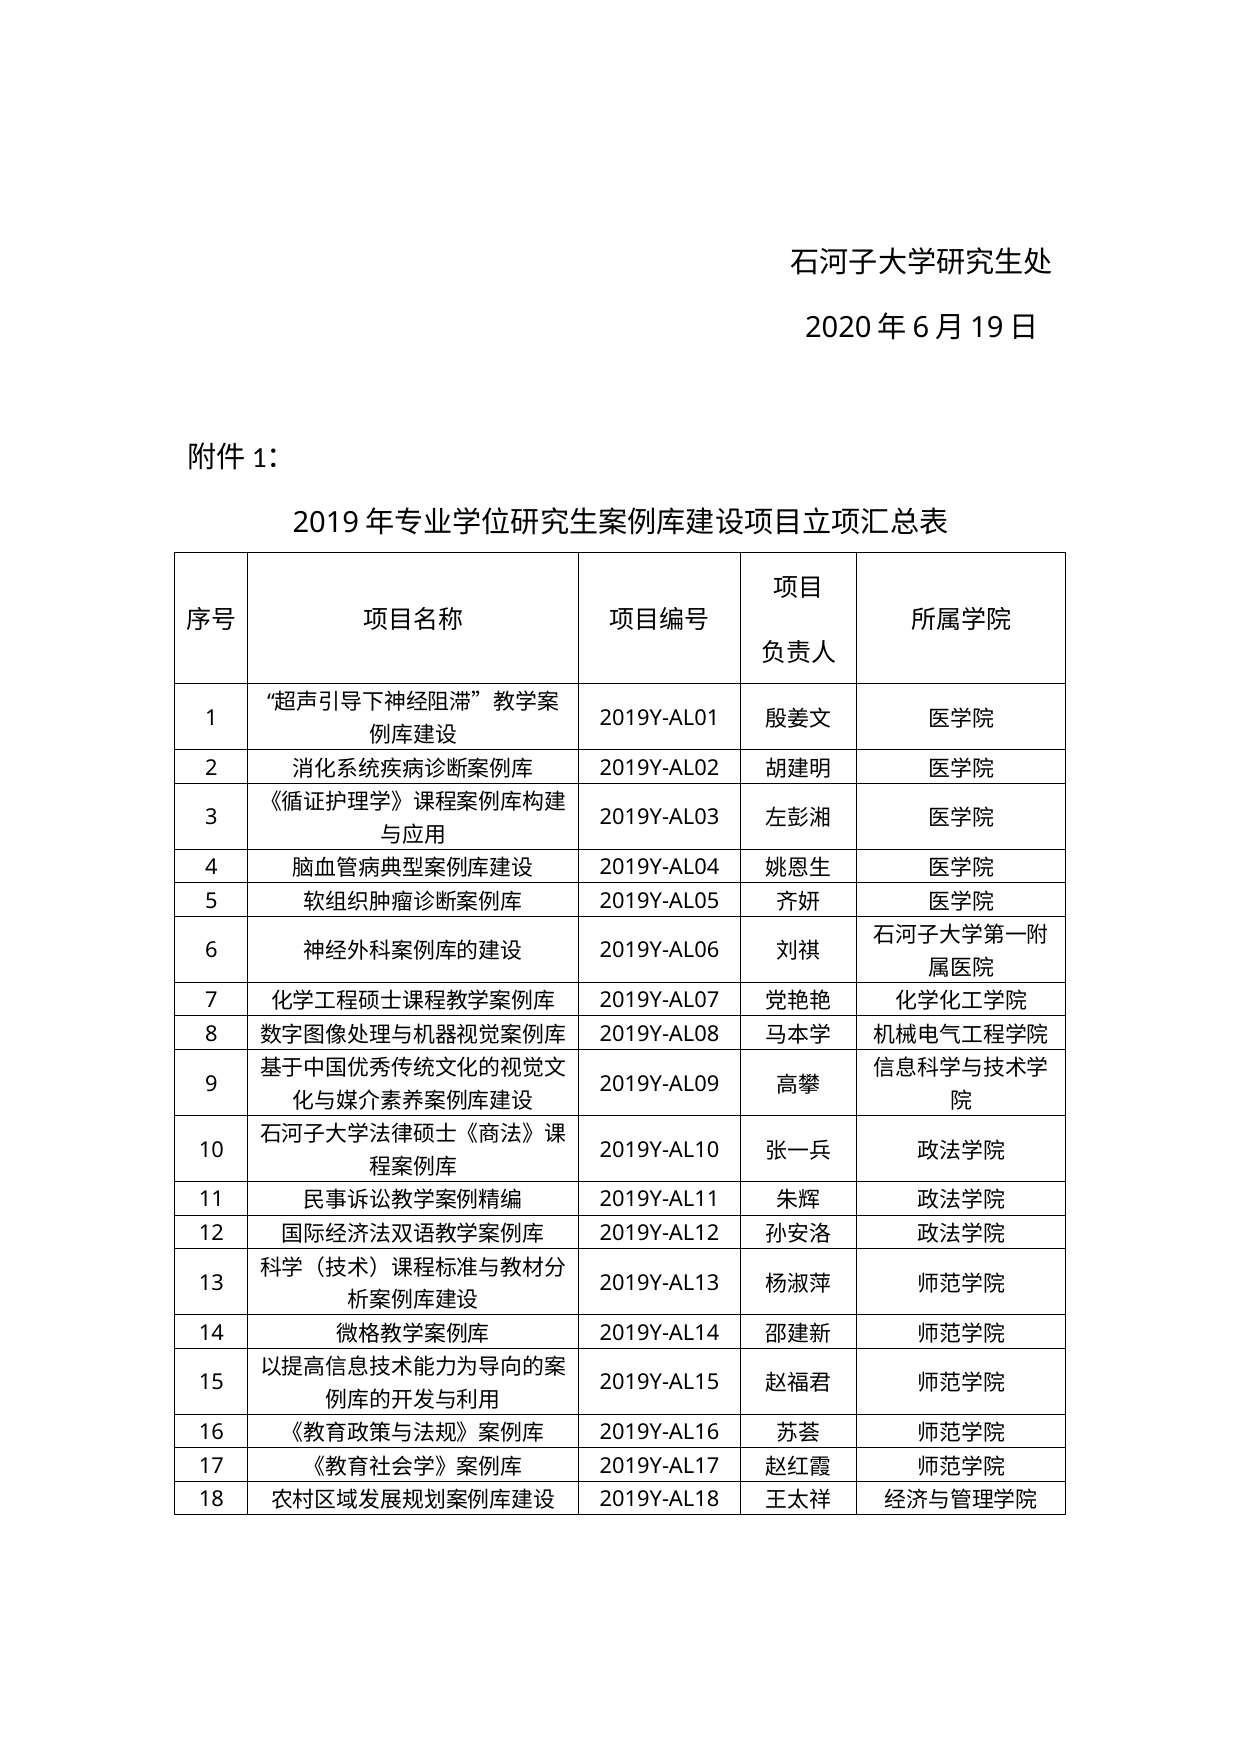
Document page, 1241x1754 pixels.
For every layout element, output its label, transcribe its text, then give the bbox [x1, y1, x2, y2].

table_cell 医学院 [857, 750, 1065, 783]
table_cell 微格教学案例库 [248, 1315, 578, 1348]
table_cell 5 [175, 883, 247, 916]
table_cell 师范学院 [857, 1315, 1065, 1348]
table_cell 邵建新 [741, 1315, 856, 1348]
table_header 项目名称 [248, 553, 578, 683]
table_cell 11 [175, 1182, 247, 1214]
table_cell 左彭湘 [741, 784, 856, 849]
table_cell 12 [175, 1216, 247, 1248]
table_cell 17 [175, 1448, 247, 1481]
table_cell 4 [175, 850, 247, 882]
table_cell 高攀 [741, 1050, 856, 1115]
table_cell 消化系统疾病诊断案例库 [248, 750, 578, 783]
table_cell 1 [175, 684, 247, 749]
table_cell 2019Y-AL06 [579, 917, 740, 982]
table_cell 2019Y-AL04 [579, 850, 740, 882]
table_cell 2019Y-AL18 [579, 1482, 740, 1514]
table_cell 2019Y-AL15 [579, 1349, 740, 1414]
table_cell 石河子大学第一附属医院 [857, 917, 1065, 982]
table_header 项目编号 [579, 553, 740, 683]
table_header 所属学院 [857, 553, 1065, 683]
table_cell 数字图像处理与机器视觉案例库 [248, 1016, 578, 1049]
table_cell 赵福君 [741, 1349, 856, 1414]
table_cell 化学工程硕士课程教学案例库 [248, 983, 578, 1015]
table_cell 2019Y-AL14 [579, 1315, 740, 1348]
text 石河子大学研究生处 [187, 227, 1053, 292]
table_cell “超声引导下神经阻滞”教学案例库建设 [248, 684, 578, 749]
table_cell 民事诉讼教学案例精编 [248, 1182, 578, 1214]
table_cell 神经外科案例库的建设 [248, 917, 578, 982]
table_cell 苏荟 [741, 1415, 856, 1447]
table_cell 医学院 [857, 883, 1065, 916]
table_cell 姚恩生 [741, 850, 856, 882]
table_cell 刘祺 [741, 917, 856, 982]
table_cell 2019Y-AL10 [579, 1116, 740, 1181]
table_cell 2019Y-AL01 [579, 684, 740, 749]
table_cell 2 [175, 750, 247, 783]
table_cell 师范学院 [857, 1448, 1065, 1481]
table_cell 基于中国优秀传统文化的视觉文化与媒介素养案例库建设 [248, 1050, 578, 1115]
table_cell 师范学院 [857, 1249, 1065, 1314]
table_cell 2019Y-AL17 [579, 1448, 740, 1481]
table_cell 8 [175, 1016, 247, 1049]
table_cell 软组织肿瘤诊断案例库 [248, 883, 578, 916]
table_cell 3 [175, 784, 247, 849]
table_cell 王太祥 [741, 1482, 856, 1514]
table_cell 杨淑萍 [741, 1249, 856, 1314]
table_cell 2019Y-AL05 [579, 883, 740, 916]
table_cell 政法学院 [857, 1182, 1065, 1214]
table_cell 信息科学与技术学院 [857, 1050, 1065, 1115]
table_cell 7 [175, 983, 247, 1015]
table_cell 孙安洛 [741, 1216, 856, 1248]
table_cell 脑血管病典型案例库建设 [248, 850, 578, 882]
table_cell 2019Y-AL07 [579, 983, 740, 1015]
table_cell 13 [175, 1249, 247, 1314]
table_cell 经济与管理学院 [857, 1482, 1065, 1514]
table_cell 石河子大学法律硕士《商法》课程案例库 [248, 1116, 578, 1181]
table_cell 2019Y-AL12 [579, 1216, 740, 1248]
table_cell 医学院 [857, 684, 1065, 749]
table_cell 《教育社会学》案例库 [248, 1448, 578, 1481]
table_cell 2019Y-AL11 [579, 1182, 740, 1214]
table_cell 齐妍 [741, 883, 856, 916]
table_cell 2019Y-AL08 [579, 1016, 740, 1049]
table_cell 2019Y-AL03 [579, 784, 740, 849]
table_cell 机械电气工程学院 [857, 1016, 1065, 1049]
table_cell 2019Y-AL09 [579, 1050, 740, 1115]
table_cell 赵红霞 [741, 1448, 856, 1481]
table_cell 2019Y-AL02 [579, 750, 740, 783]
table_cell 10 [175, 1116, 247, 1181]
table_cell 师范学院 [857, 1349, 1065, 1414]
table_cell 化学化工学院 [857, 983, 1065, 1015]
table_cell 15 [175, 1349, 247, 1414]
table_cell 9 [175, 1050, 247, 1115]
table_cell 《循证护理学》课程案例库构建与应用 [248, 784, 578, 849]
table_header 项目 负责人 [741, 553, 856, 683]
text 2020年6月19日 [187, 292, 1038, 357]
table_cell 农村区域发展规划案例库建设 [248, 1482, 578, 1514]
table_cell 18 [175, 1482, 247, 1514]
table_cell 胡建明 [741, 750, 856, 783]
table_cell 张一兵 [741, 1116, 856, 1181]
table_header 序号 [175, 553, 247, 683]
table_cell 16 [175, 1415, 247, 1447]
table_cell 政法学院 [857, 1216, 1065, 1248]
table_cell 医学院 [857, 784, 1065, 849]
table_cell 2019Y-AL16 [579, 1415, 740, 1447]
text 2019年专业学位研究生案例库建设项目立项汇总表 [187, 487, 1053, 552]
table_cell 《教育政策与法规》案例库 [248, 1415, 578, 1447]
table_cell 马本学 [741, 1016, 856, 1049]
table_cell 以提高信息技术能力为导向的案例库的开发与利用 [248, 1349, 578, 1414]
table_cell 国际经济法双语教学案例库 [248, 1216, 578, 1248]
table_cell 6 [175, 917, 247, 982]
table_cell 14 [175, 1315, 247, 1348]
table_cell 医学院 [857, 850, 1065, 882]
table_cell 朱辉 [741, 1182, 856, 1214]
table_cell 政法学院 [857, 1116, 1065, 1181]
table_cell 2019Y-AL13 [579, 1249, 740, 1314]
text 附件1： [187, 422, 1053, 487]
table_cell 科学（技术）课程标准与教材分析案例库建设 [248, 1249, 578, 1314]
table_cell 师范学院 [857, 1415, 1065, 1447]
table_cell 党艳艳 [741, 983, 856, 1015]
table_cell 殷姜文 [741, 684, 856, 749]
